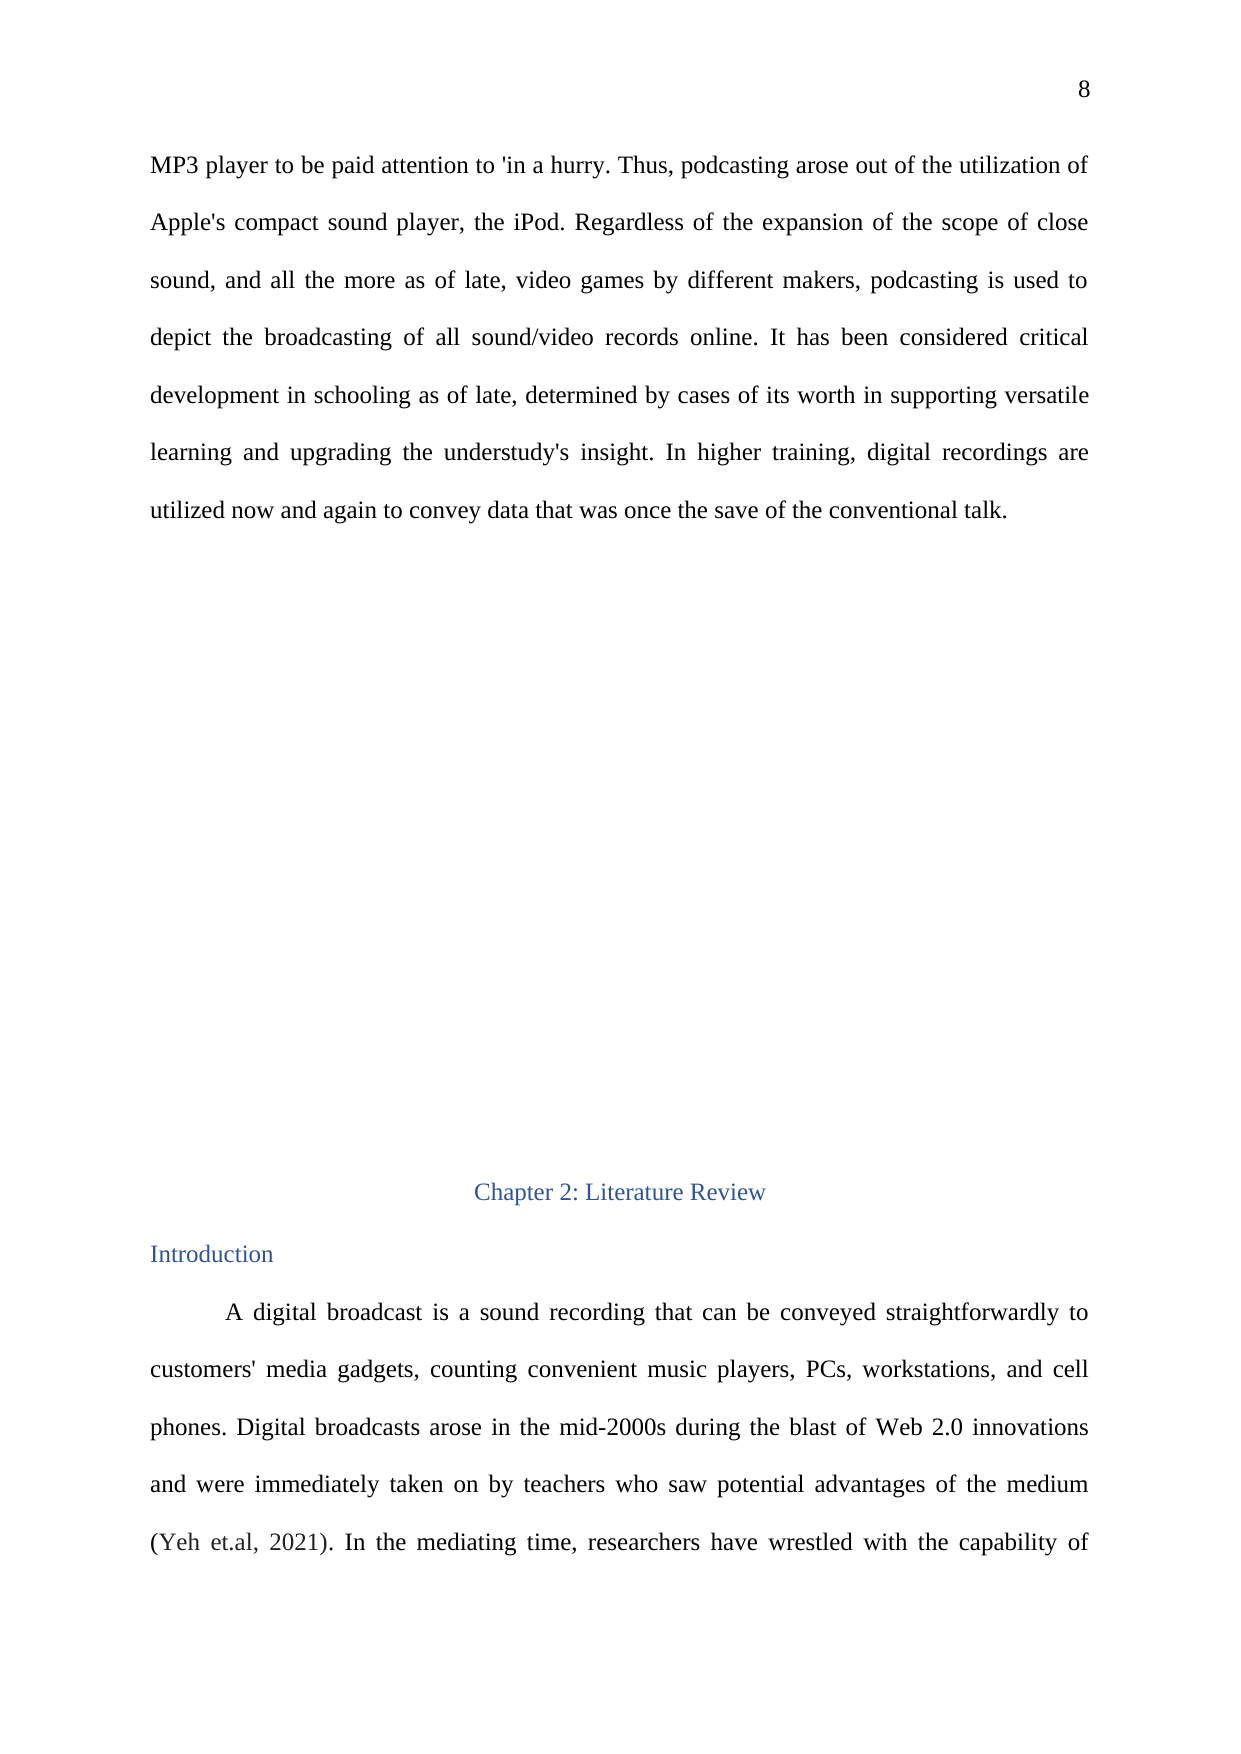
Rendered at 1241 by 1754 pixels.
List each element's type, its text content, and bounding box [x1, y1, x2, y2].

subtitle Introduction [150, 1239, 1090, 1268]
subtitle Chapter 2: Literature Review [150, 1177, 1090, 1206]
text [150, 150, 1090, 524]
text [150, 1297, 1090, 1555]
